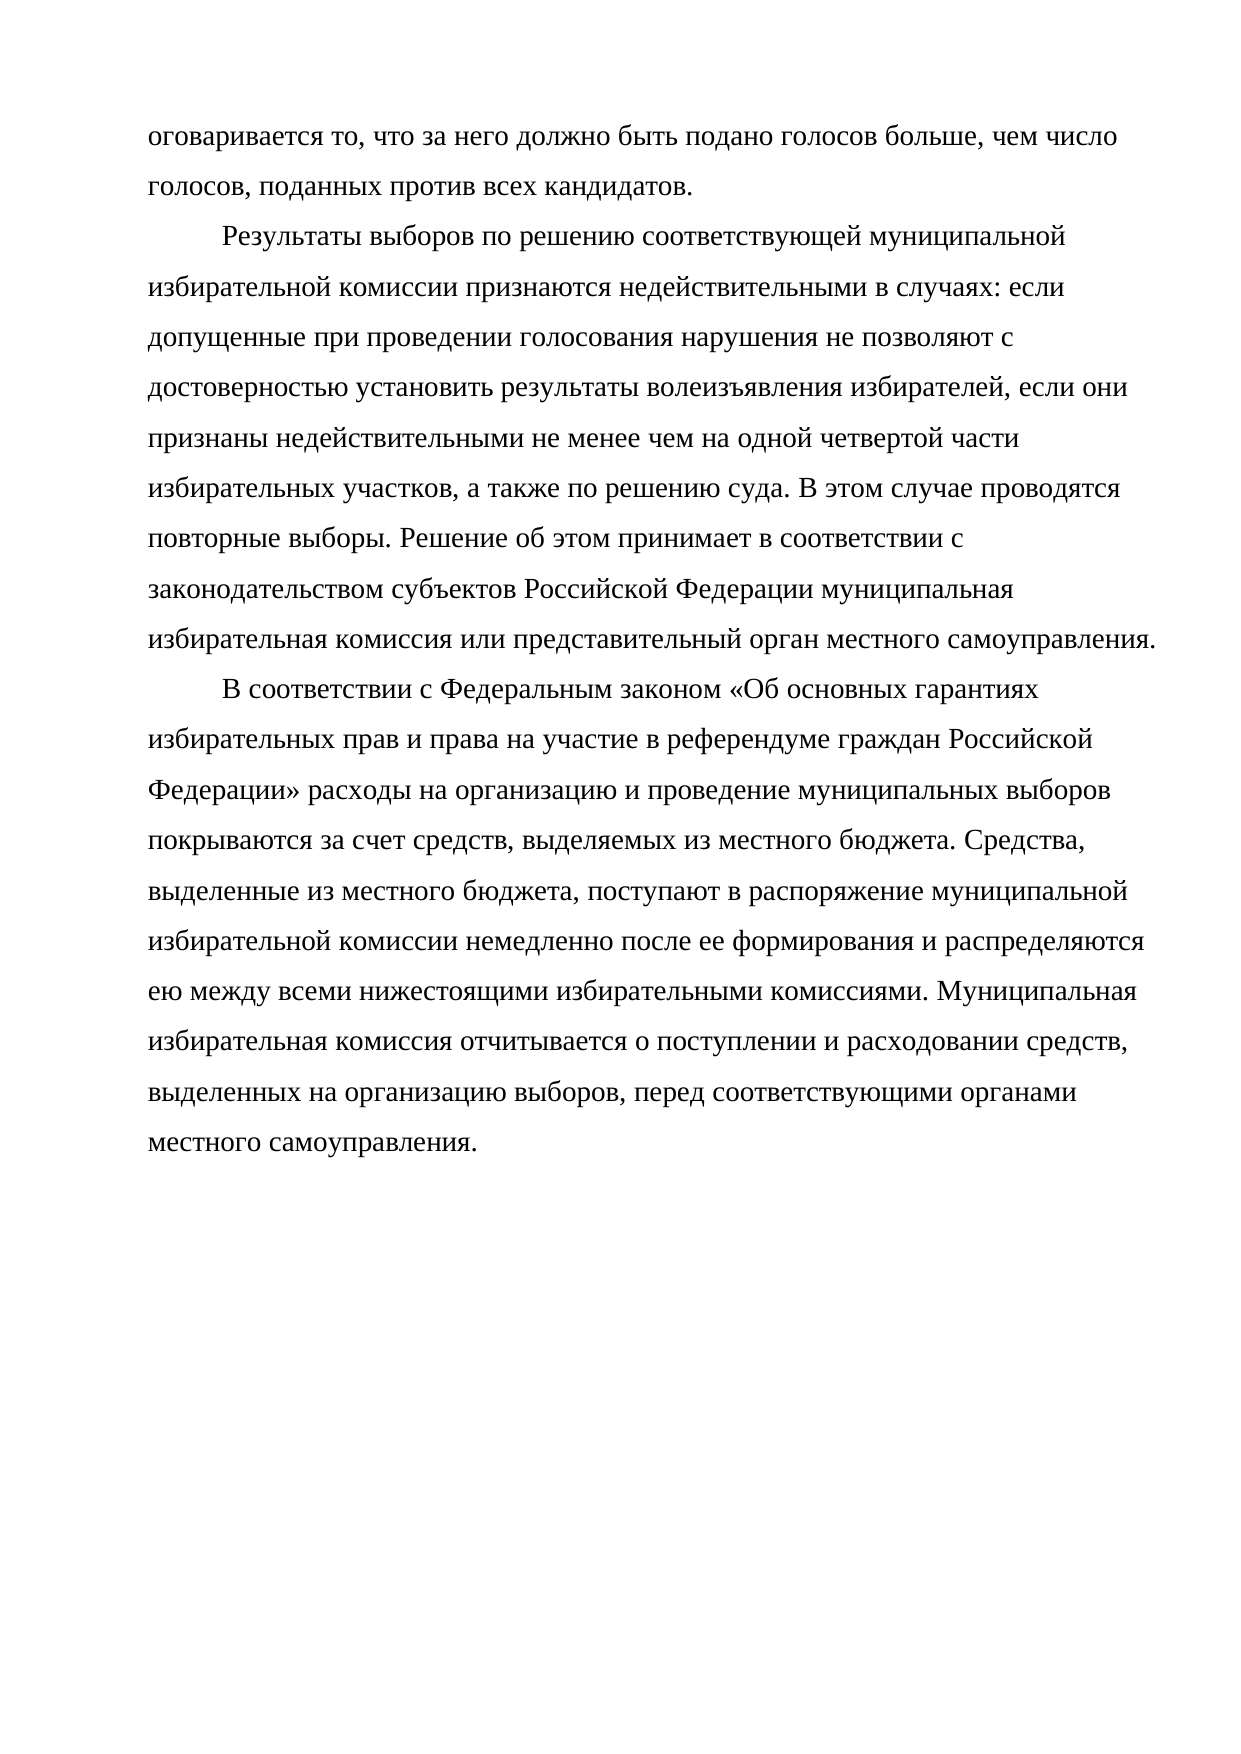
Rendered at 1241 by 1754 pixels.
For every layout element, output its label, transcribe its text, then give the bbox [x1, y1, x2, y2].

text В соответствии с Федеральным законом «Об основных гарантиях избирательных прав и права на участие в референдуме граждан Российской Федерации» расходы на организацию и проведение муниципальных выборов покрываются за счет средств, выделяемых из местного бюджета. Средства, выделенные из местного бюджета, поступают в распоряжение муниципальной избирательной комиссии немедленно после ее формирования и распределяются ею между всеми нижестоящими избирательными комиссиями. Муниципальная избирательная комиссия отчитывается о поступлении и расходовании средств, выделенных на организацию выборов, перед соответствующими органами местного самоуправления. [148, 672, 1181, 1158]
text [148, 118, 1181, 202]
text Результаты выборов по решению соответствующей муниципальной избирательной комиссии признаются недействительными в случаях: если допущенные при проведении голосования нарушения не позволяют с достоверностью установить результаты волеизъявления избирателей, если они признаны недействительными не менее чем на одной четвертой части избирательных участков, а также по решению суда. В этом случае проводятся повторные выборы. Решение об этом принимает в соответствии с законодательством субъектов Российской Федерации муниципальная избирательная комиссия или представительный орган местного самоуправления. [148, 219, 1181, 655]
